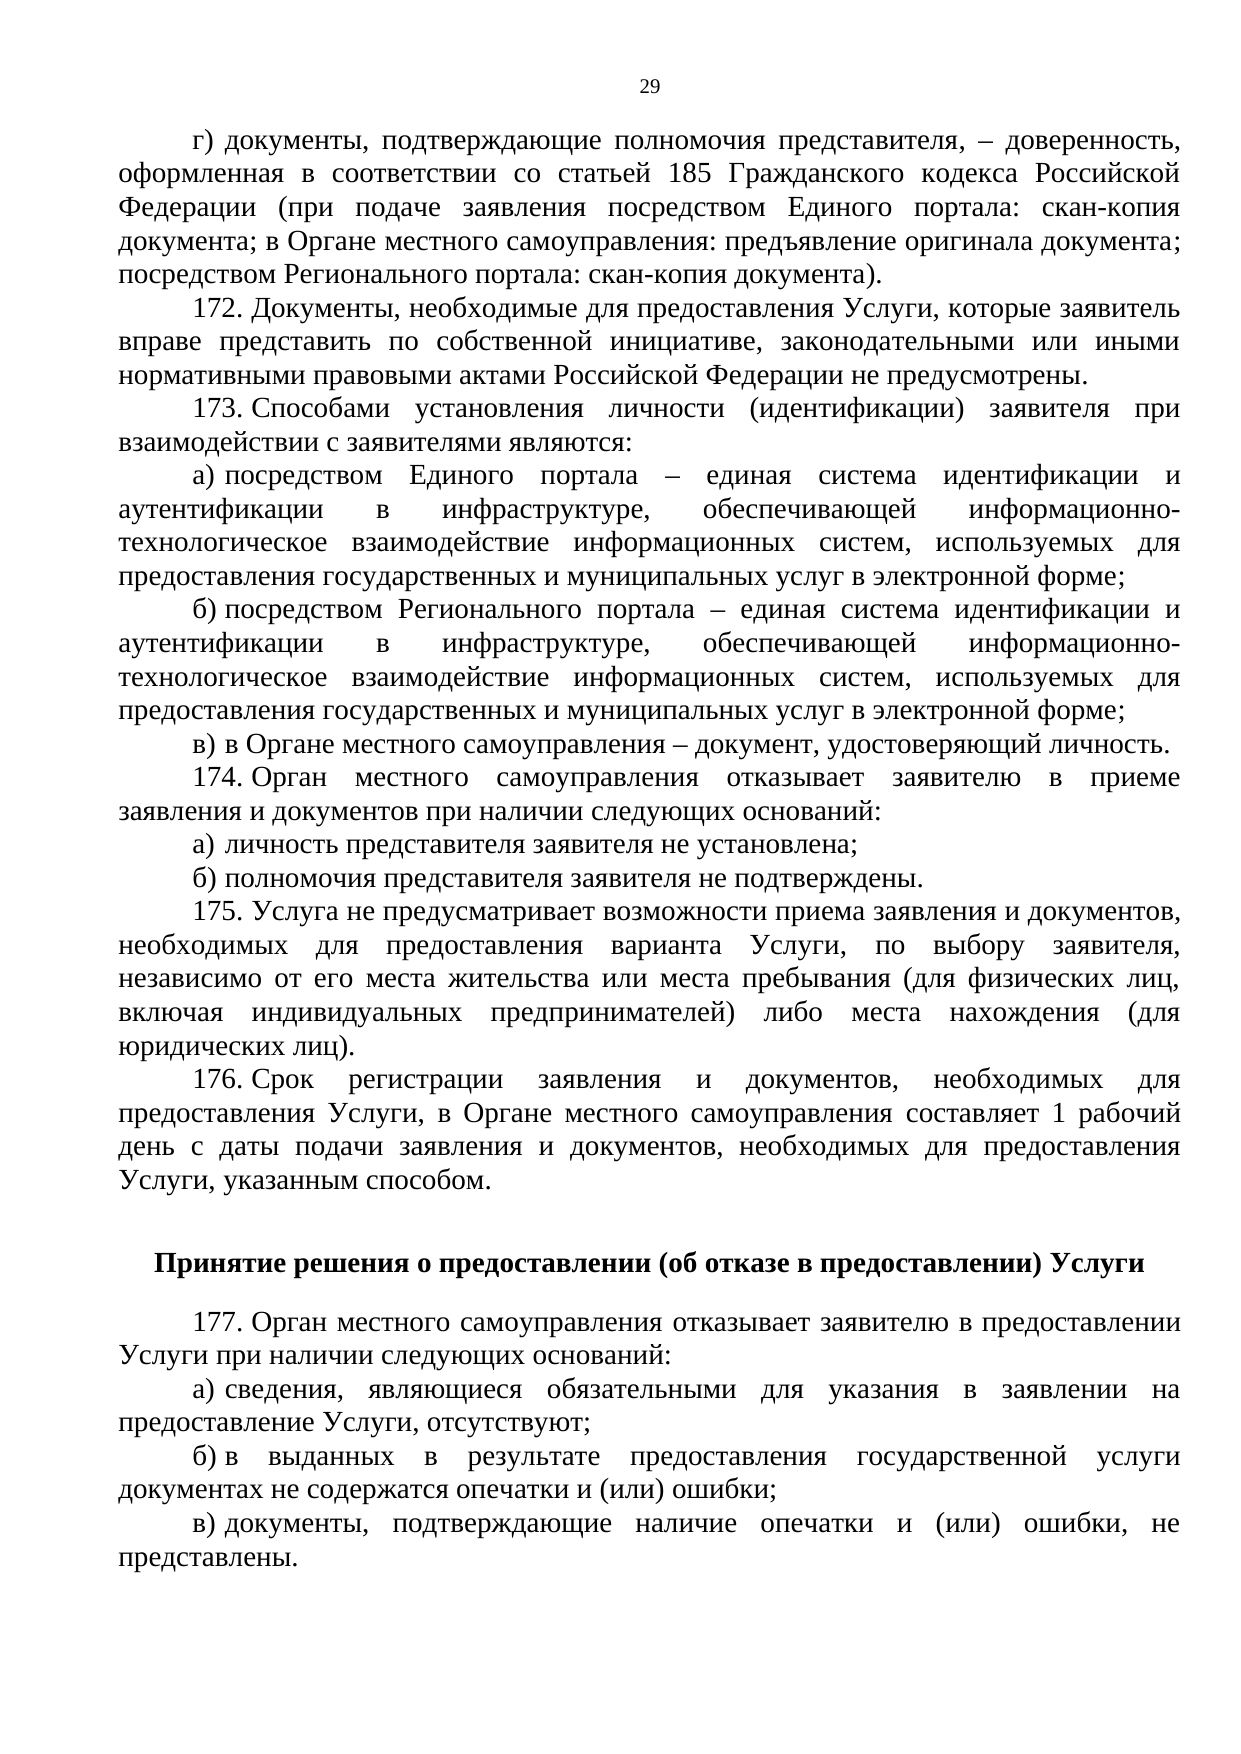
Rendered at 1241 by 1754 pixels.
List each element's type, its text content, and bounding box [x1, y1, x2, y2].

list документы, подтверждающие наличие опечатки и (или) ошибки, не представлены. [118, 1505, 1181, 1572]
list сведения, являющиеся обязательными для указания в заявлении на предоставление Услуги, отсутствуют; [118, 1371, 1181, 1438]
list посредством Регионального портала – единая система идентификации и аутентификации в инфраструктуре, обеспечивающей информационно-технологическое взаимодействие информационных систем, используемых для предоставления государственных и муниципальных услуг в электронной форме; [118, 592, 1181, 726]
list документы, подтверждающие полномочия представителя, – доверенность, оформленная в соответствии со статьей 185 Гражданского кодекса Российской Федерации (при подаче заявления посредством Единого портала: скан-копия документа; в Органе местного самоуправления: предъявление оригинала документа; посредством Регионального портала: скан-копия документа). [118, 122, 1181, 290]
list полномочия представителя заявителя не подтверждены. [118, 860, 1181, 893]
list в выданных в результате предоставления государственной услуги документах не содержатся опечатки и (или) ошибки; [118, 1438, 1181, 1505]
list Документы, необходимые для предоставления Услуги, которые заявитель вправе представить по собственной инициативе, законодательными или иными нормативными правовыми актами Российской Федерации не предусмотрены. [118, 290, 1181, 390]
list Услуга не предусматривает возможности приема заявления и документов, необходимых для предоставления варианта Услуги, по выбору заявителя, независимо от его места жительства или места пребывания (для физических лиц, включая индивидуальных предпринимателей) либо места нахождения (для юридических лиц). [118, 893, 1181, 1061]
list Срок регистрации заявления и документов, необходимых для предоставления Услуги, в Органе местного самоуправления составляет 1 рабочий день с даты подачи заявления и документов, необходимых для предоставления Услуги, указанным способом. [118, 1061, 1181, 1195]
list Орган местного самоуправления отказывает заявителю в приеме заявления и документов при наличии следующих оснований: [118, 759, 1181, 826]
text Принятие решения о предоставлении (об отказе в предоставлении) Услуги [118, 1245, 1181, 1279]
list Орган местного самоуправления отказывает заявителю в предоставлении Услуги при наличии следующих оснований: [118, 1304, 1181, 1371]
list в Органе местного самоуправления – документ, удостоверяющий личность. [118, 726, 1181, 759]
list Способами установления личности (идентификации) заявителя при взаимодействии с заявителями являются: [118, 390, 1181, 457]
list личность представителя заявителя не установлена; [118, 826, 1181, 860]
list посредством Единого портала – единая система идентификации и аутентификации в инфраструктуре, обеспечивающей информационно-технологическое взаимодействие информационных систем, используемых для предоставления государственных и муниципальных услуг в электронной форме; [118, 457, 1181, 592]
